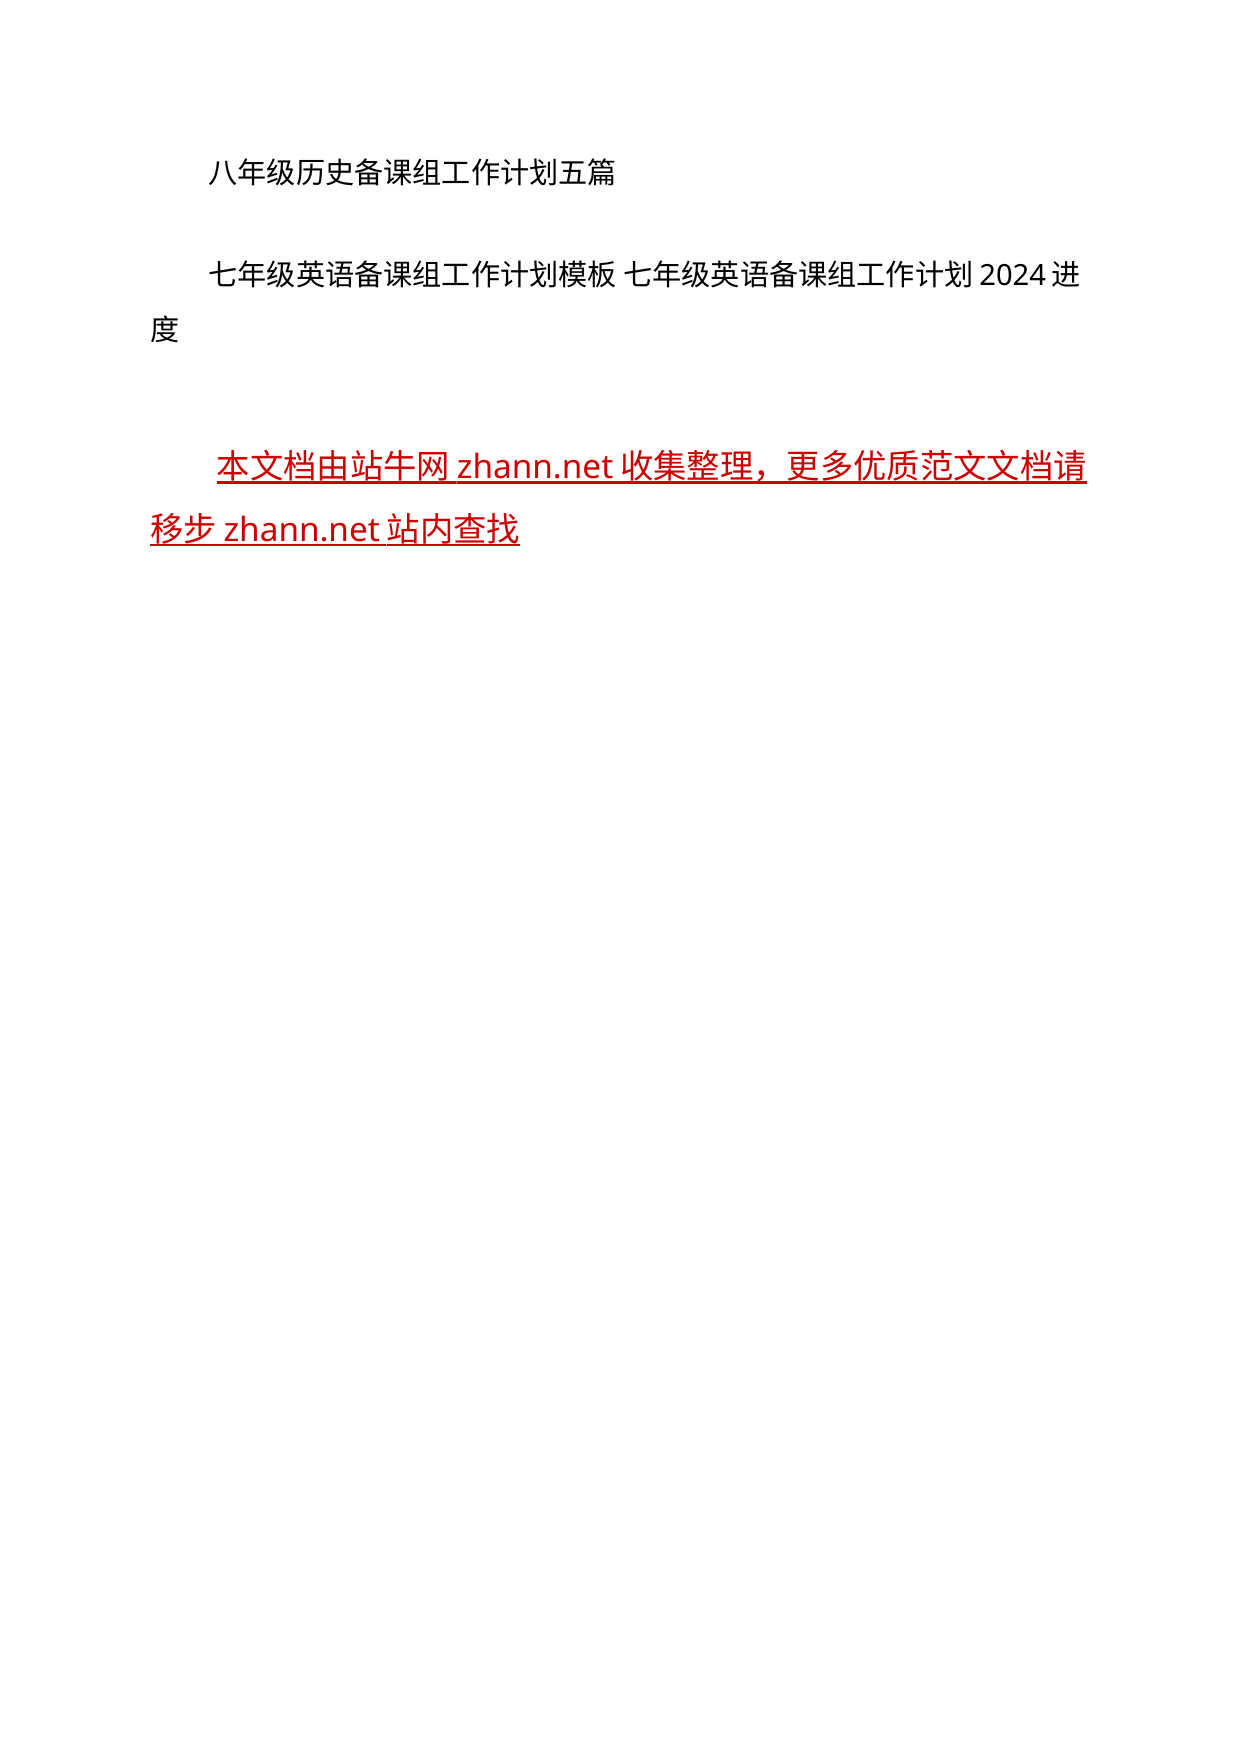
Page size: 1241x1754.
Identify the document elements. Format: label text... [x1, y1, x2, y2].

text 七年级英语备课组工作计划模板 七年级英语备课组工作计划2024进度 [150, 252, 1090, 349]
text 八年级历史备课组工作计划五篇 [150, 150, 1090, 192]
text 本文档由站牛网zhann.net收集整理，更多优质范文文档请移步zhann.net站内查找 [150, 440, 1090, 551]
